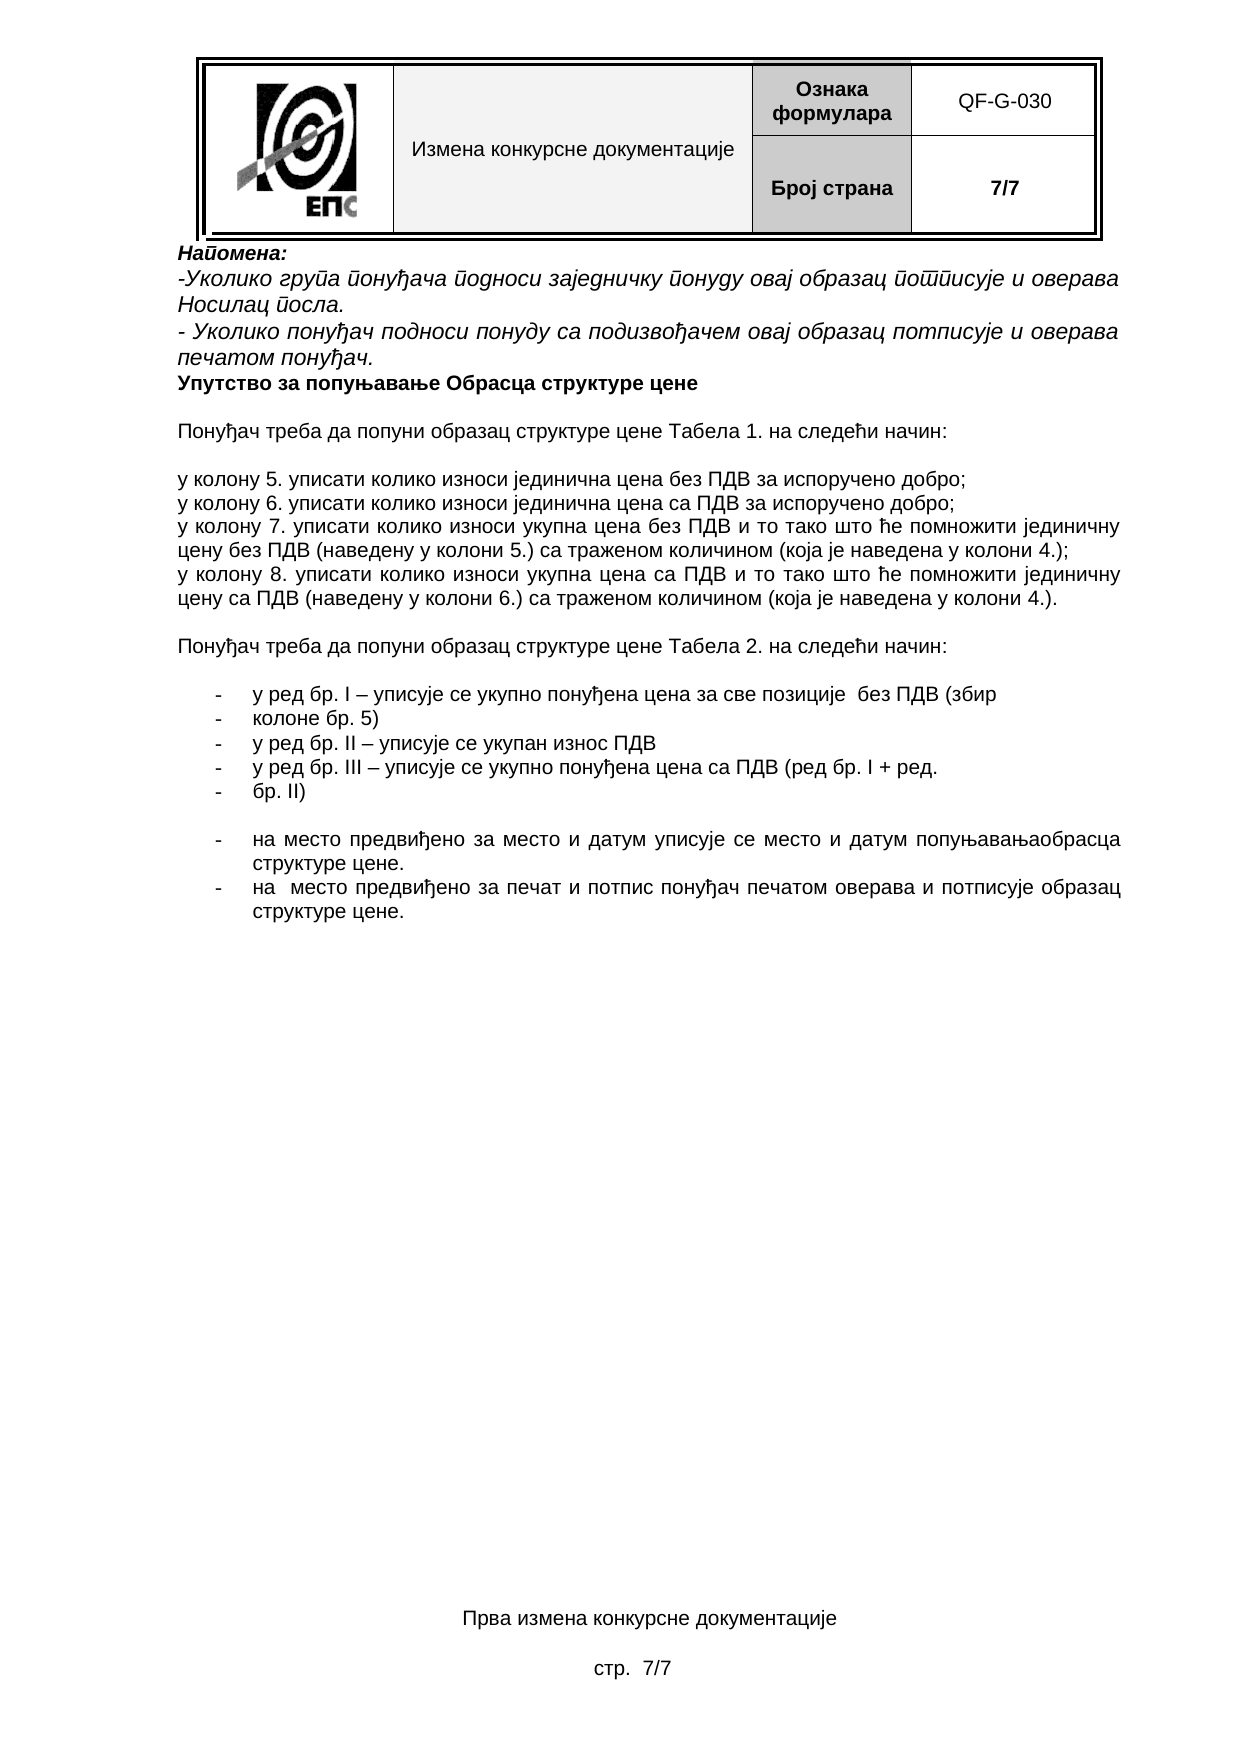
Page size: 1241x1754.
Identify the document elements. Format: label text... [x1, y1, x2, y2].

list на место предвиђено за место и датум уписује се место и датум попуњавањаобрасца структуре цене. [215, 827, 1122, 875]
list у ред бр. III – уписује се укупно понуђена цена са ПДВ (ред бр. I + ред. [215, 754, 1122, 779]
text Упутство за попуњавање Обрасца структуре цене [177, 371, 1122, 394]
list колоне бр. 5) [215, 706, 1122, 730]
list у колону 6. уписати колико износи јединична цена са ПДВ за испоручено добро; [177, 490, 1122, 514]
text -Уколико група понуђача подноси заједничку понуду овај образац потписује и оверава Носилац посла. [177, 265, 1122, 318]
list на место предвиђено за печат и потпис понуђач печатом оверава и потписује образац структуре цене. [215, 875, 1122, 923]
list у колону 7. уписати колико износи укупна цена без ПДВ и то тако што ће помножити јединичну цену без ПДВ (наведену у колони 5.) са траженом количином (која је наведена у колони 4.); [177, 514, 1122, 562]
list у ред бр. II – уписује се укупан износ ПДВ [215, 730, 1122, 754]
list у колону 5. уписати колико износи јединична цена без ПДВ за испоручено добро; [177, 466, 1122, 490]
list у колону 8. уписати колико износи укупна цена са ПДВ и то тако што ће помножити јединичну цену са ПДВ (наведену у колони 6.) са траженом количином (која је наведена у колони 4.). [177, 562, 1122, 610]
text - Уколико понуђач подноси понуду са подизвођачем овај образац потписује и оверава печатом понуђач. [177, 318, 1122, 371]
text Напомена: [177, 148, 1122, 265]
list у ред бр. I – уписује се укупно понуђена цена за све позиције без ПДВ (збир [215, 682, 1122, 706]
list бр. II) [215, 779, 1122, 803]
list Понуђач треба да попуни образац структуре цене Табела 1. на следећи начин: [177, 418, 1122, 442]
text Понуђач треба да попуни образац структуре цене Табела 2. на следећи начин: [177, 634, 1122, 658]
